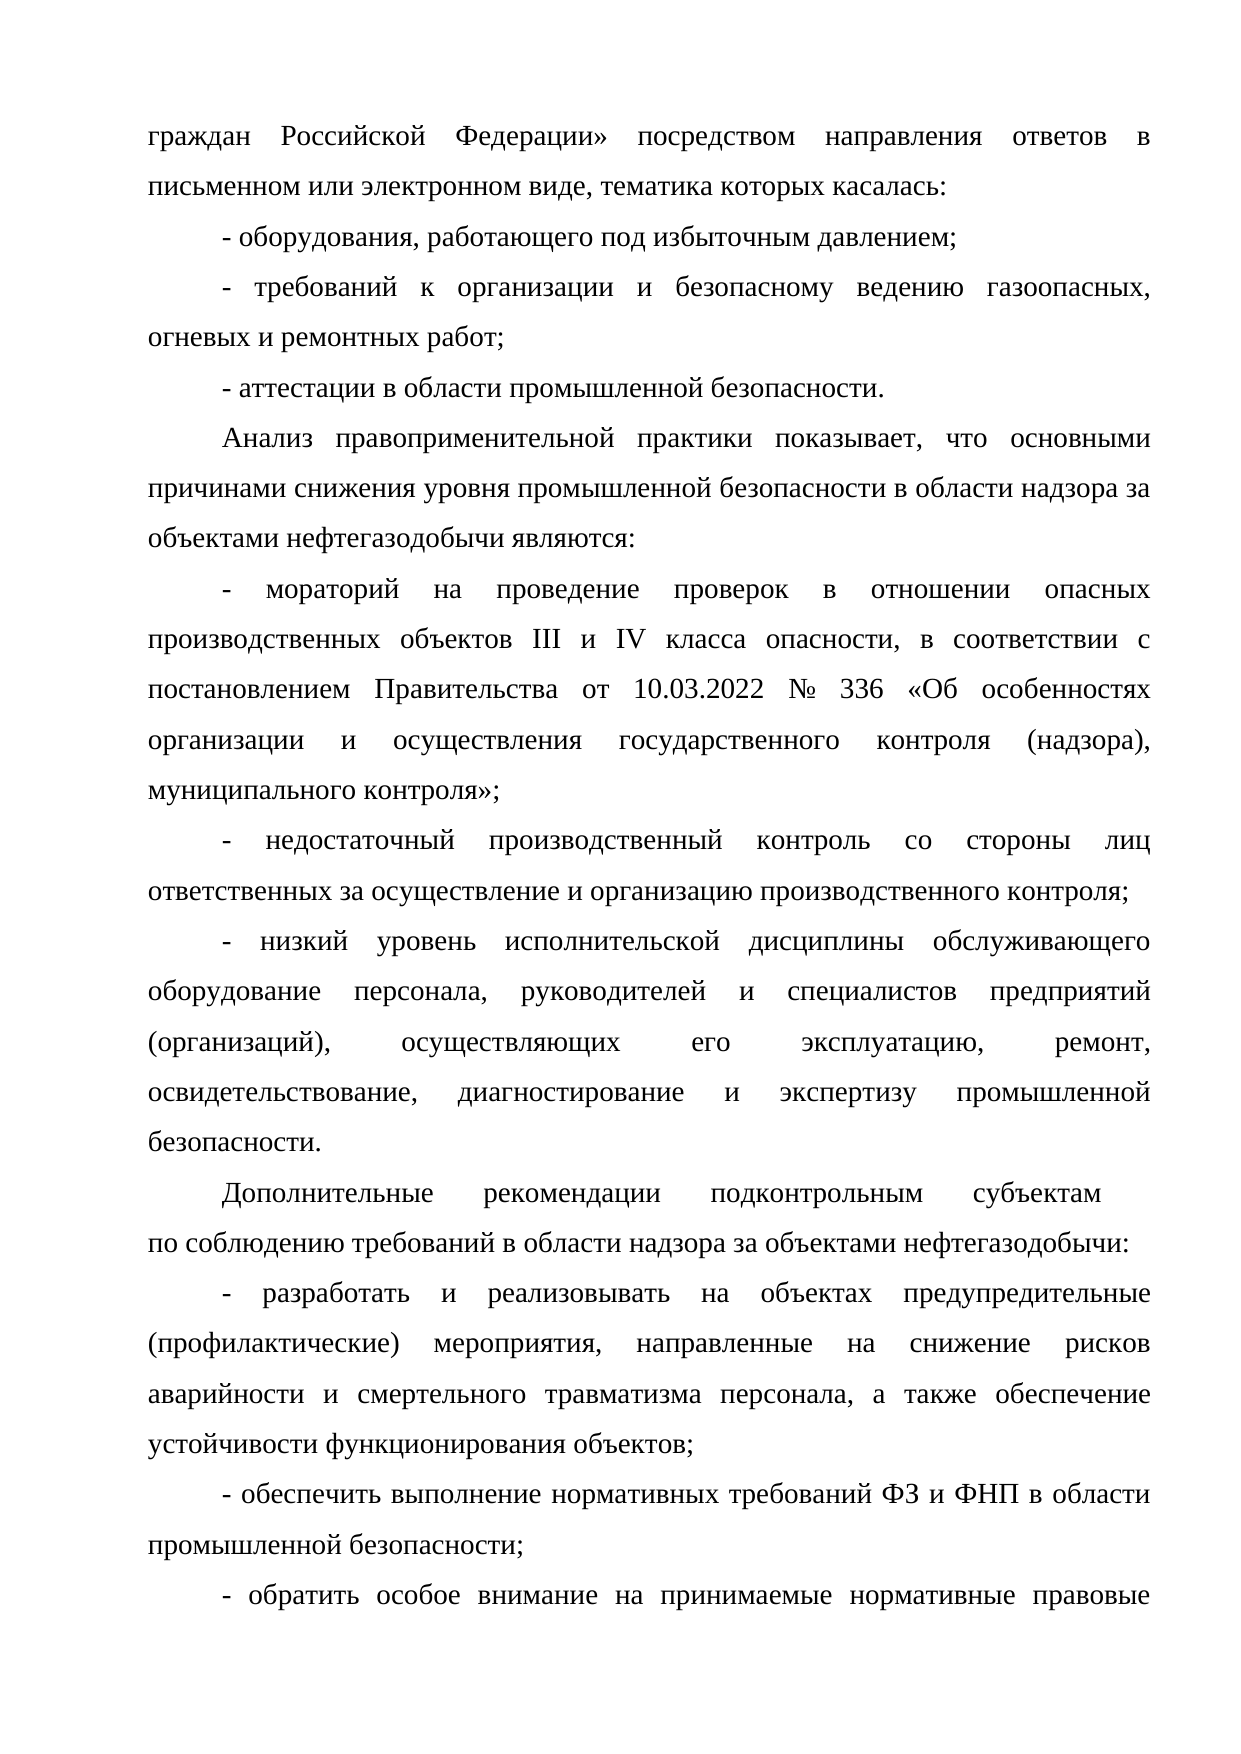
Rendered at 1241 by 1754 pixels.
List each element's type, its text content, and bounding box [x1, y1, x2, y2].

text Дополнительные рекомендации подконтрольным субъектам по соблюдению требований в области надзора за объектами нефтегазодобычи: [148, 1175, 1152, 1258]
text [148, 118, 1152, 202]
text - аттестации в области промышленной безопасности. [148, 370, 1152, 403]
text - мораторий на проведение проверок в отношении опасных производственных объектов III и IV класса опасности, в соответствии с постановлением Правительства от 10.03.2022 № 336 «Об особенностях организации и осуществления государственного контроля (надзора), муниципального контроля»; [148, 571, 1152, 806]
text - обеспечить выполнение нормативных требований ФЗ и ФНП в области промышленной безопасности; [148, 1477, 1152, 1560]
text - низкий уровень исполнительской дисциплины обслуживающего оборудование персонала, руководителей и специалистов предприятий (организаций), осуществляющих его эксплуатацию, ремонт, освидетельствование, диагностирование и экспертизу промышленной безопасности. [148, 923, 1152, 1158]
text - оборудования, работающего под избыточным давлением; [148, 219, 1152, 252]
text - требований к организации и безопасному ведению газоопасных, огневых и ремонтных работ; [148, 269, 1152, 353]
text - недостаточный производственный контроль со стороны лиц ответственных за осуществление и организацию производственного контроля; [148, 822, 1152, 906]
text Анализ правоприменительной практики показывает, что основными причинами снижения уровня промышленной безопасности в области надзора за объектами нефтегазодобычи являются: [148, 420, 1152, 554]
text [148, 1577, 1152, 1611]
text - разработать и реализовывать на объектах предупредительные (профилактические) мероприятия, направленные на снижение рисков аварийности и смертельного травматизма персонала, а также обеспечение устойчивости функционирования объектов; [148, 1275, 1152, 1460]
